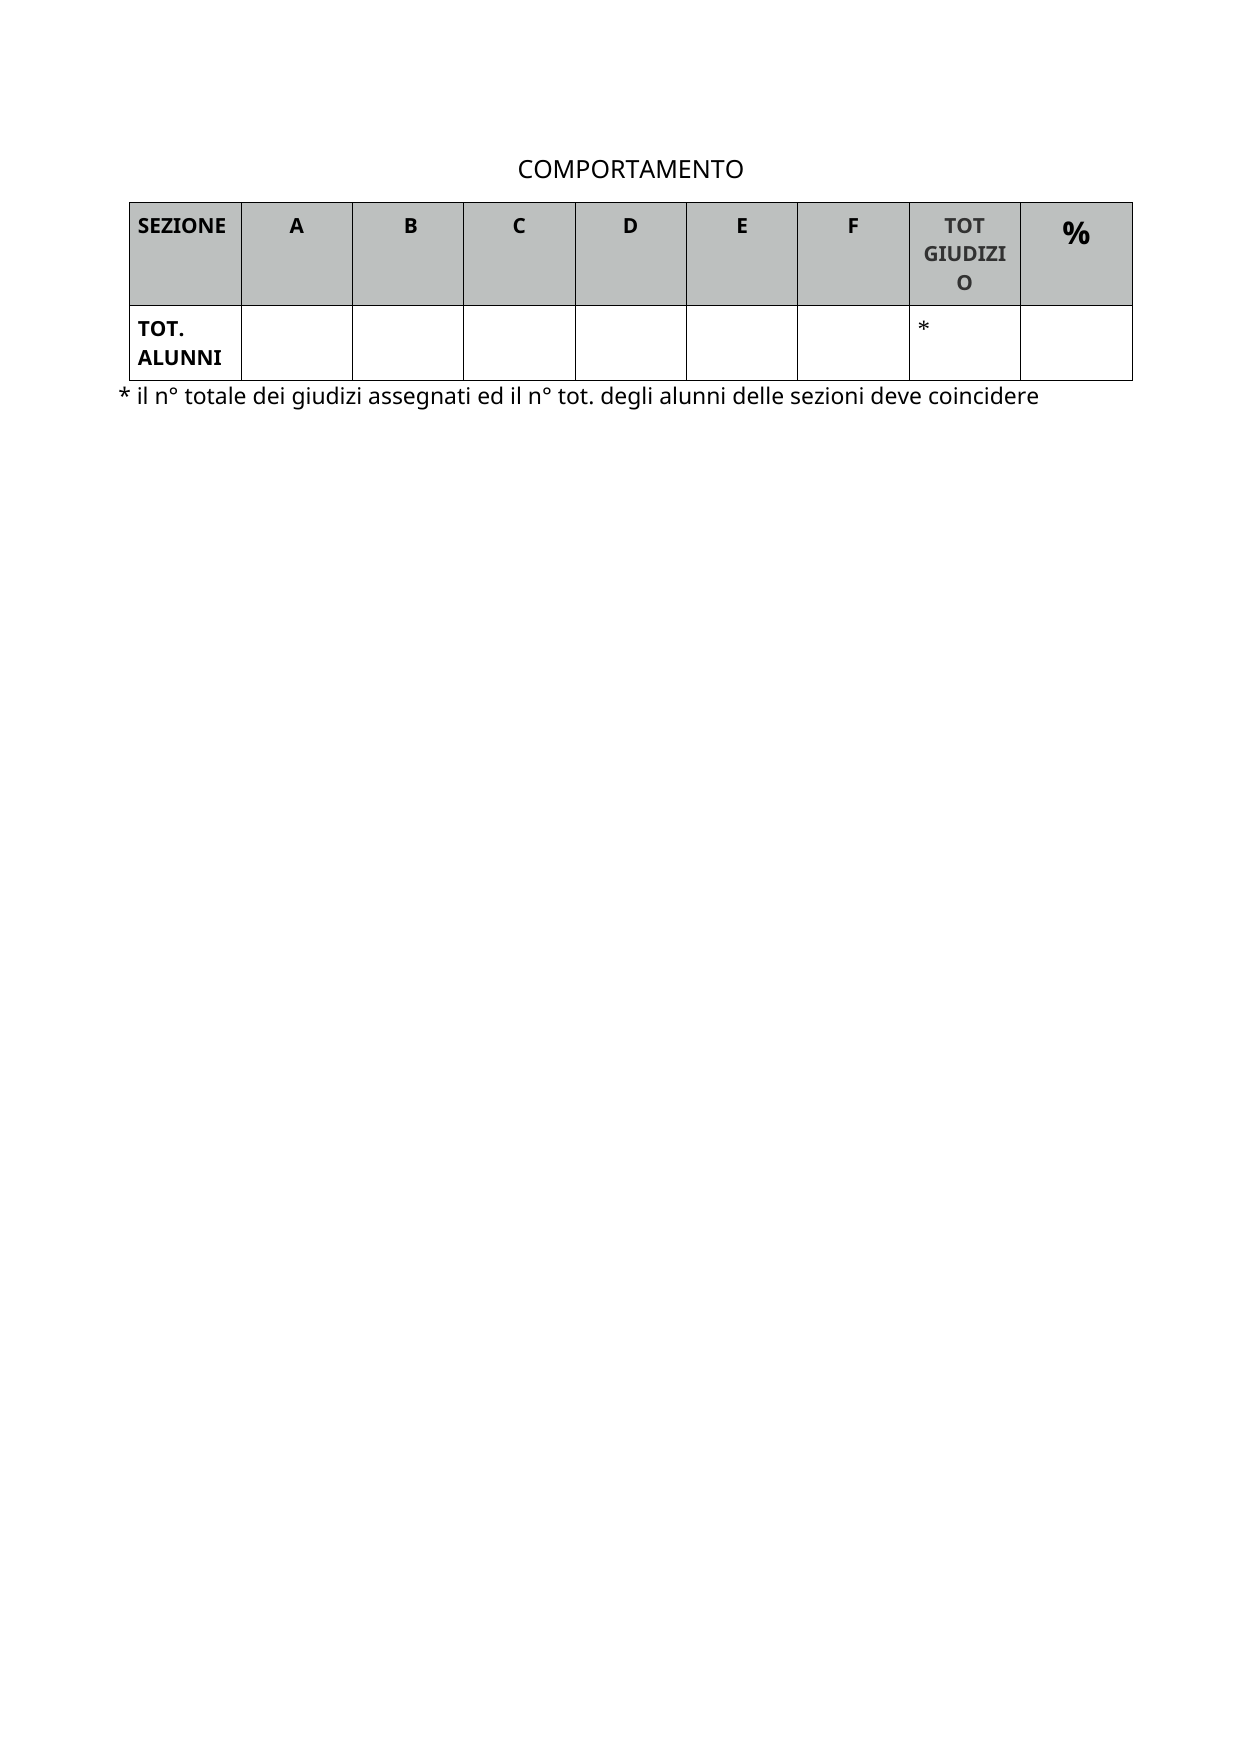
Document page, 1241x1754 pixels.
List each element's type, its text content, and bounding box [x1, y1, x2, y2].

table_cell C [464, 203, 575, 305]
table_cell * [910, 306, 1020, 380]
table_cell A [242, 203, 352, 305]
table_cell [353, 306, 463, 380]
table_cell B [353, 203, 463, 305]
table_cell F [798, 203, 909, 305]
table_header COMPORTAMENTO [129, 118, 1132, 202]
table_cell D [576, 203, 686, 305]
table_cell [242, 306, 352, 380]
table_cell % [1021, 203, 1132, 305]
table_cell TOT. ALUNNI [130, 306, 241, 380]
text * il n° totale dei giudizi assegnati ed il n° tot. degli alunni delle sezioni deve coincidere [118, 380, 1122, 412]
table_cell [576, 306, 686, 380]
table_cell TOT GIUDIZIO [910, 203, 1020, 305]
table_cell [687, 306, 797, 380]
table_cell SEZIONE [130, 203, 241, 305]
table_cell [798, 306, 909, 380]
table_cell E [687, 203, 797, 305]
table_cell [464, 306, 575, 380]
table_cell [1021, 306, 1132, 380]
